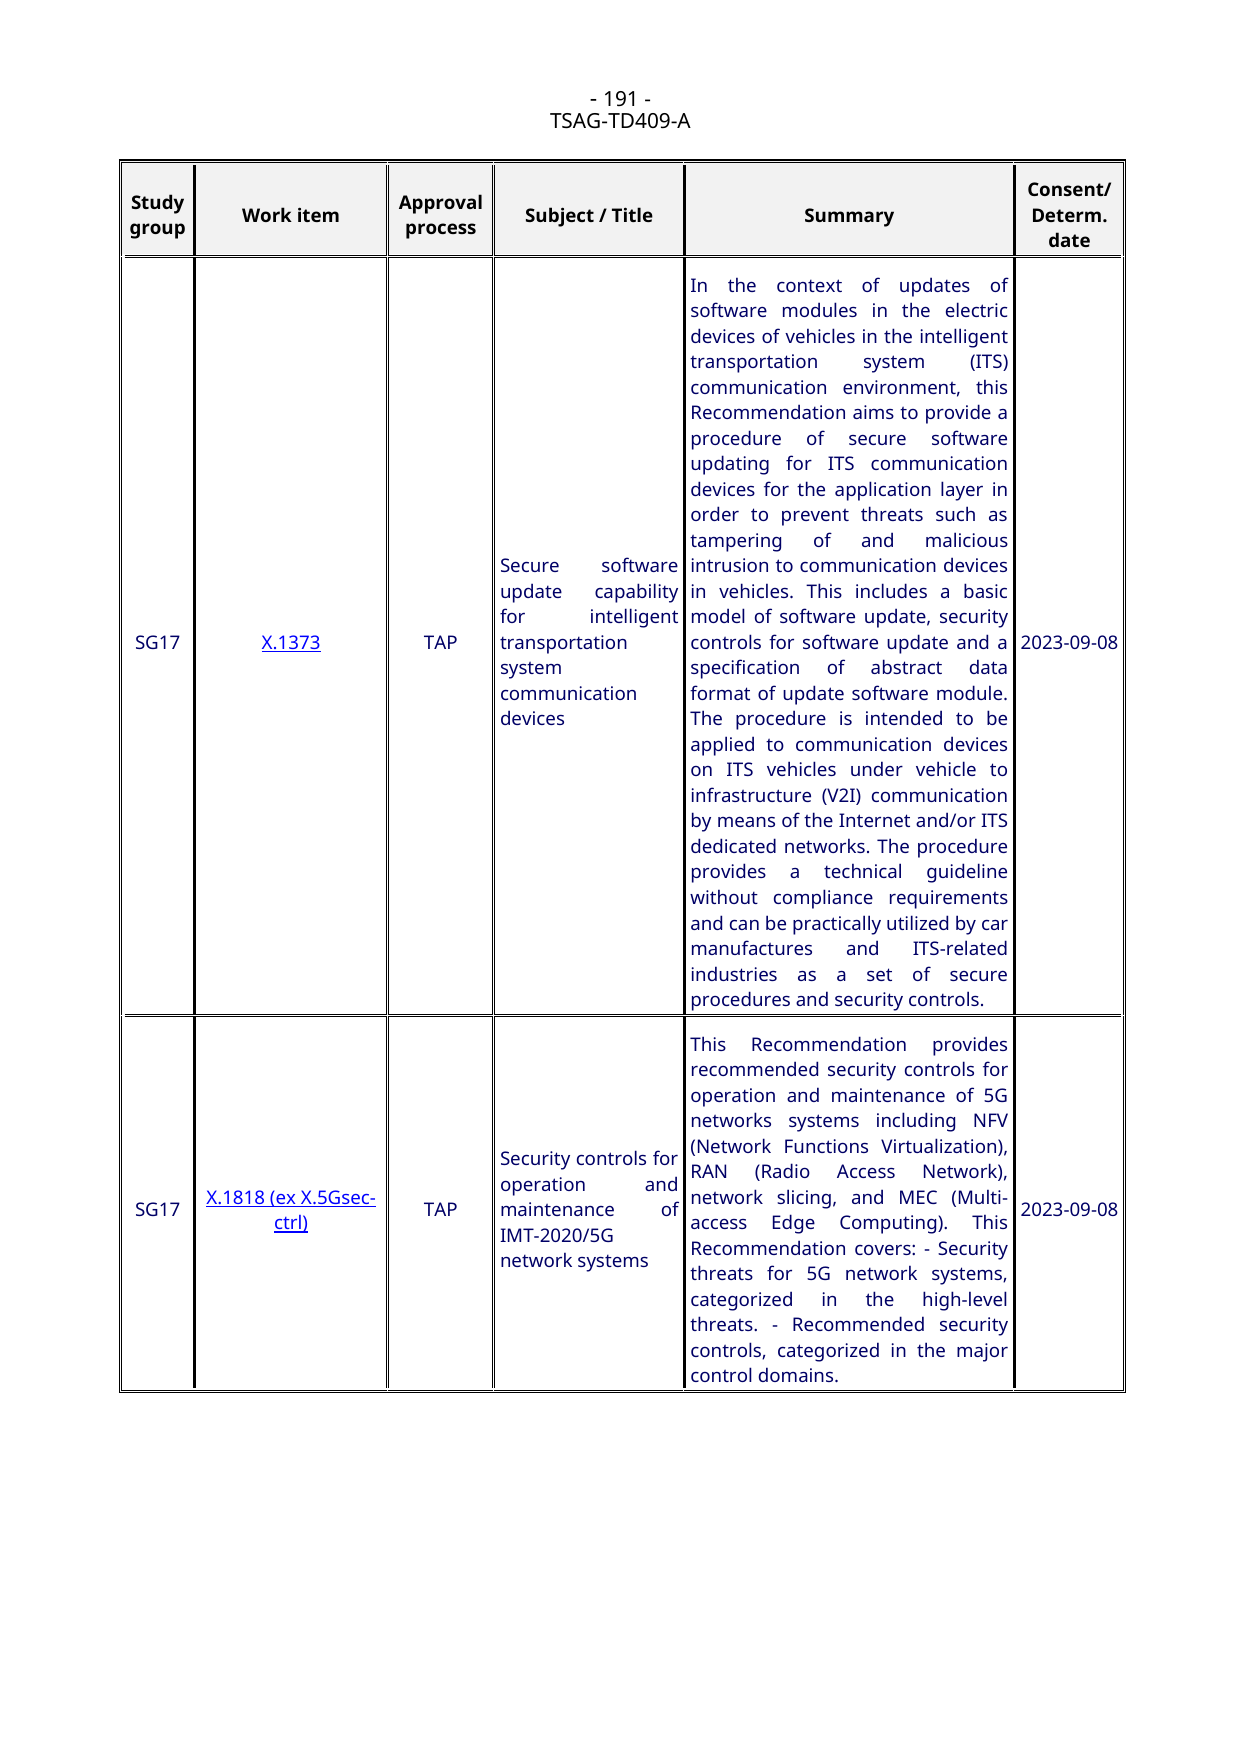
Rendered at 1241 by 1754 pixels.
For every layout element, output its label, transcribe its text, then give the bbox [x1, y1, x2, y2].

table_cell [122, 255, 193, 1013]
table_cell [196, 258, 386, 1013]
table_header Subject / Title [494, 161, 684, 254]
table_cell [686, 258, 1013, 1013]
table_header Summary [684, 161, 1014, 254]
table_header Consent/ Determ. date [1014, 163, 1123, 254]
table_header Work item [194, 163, 387, 254]
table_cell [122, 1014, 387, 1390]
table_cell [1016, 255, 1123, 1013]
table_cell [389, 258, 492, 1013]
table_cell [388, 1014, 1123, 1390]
table_header Study group [122, 163, 194, 254]
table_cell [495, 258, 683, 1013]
table_header Approval process [388, 163, 494, 254]
